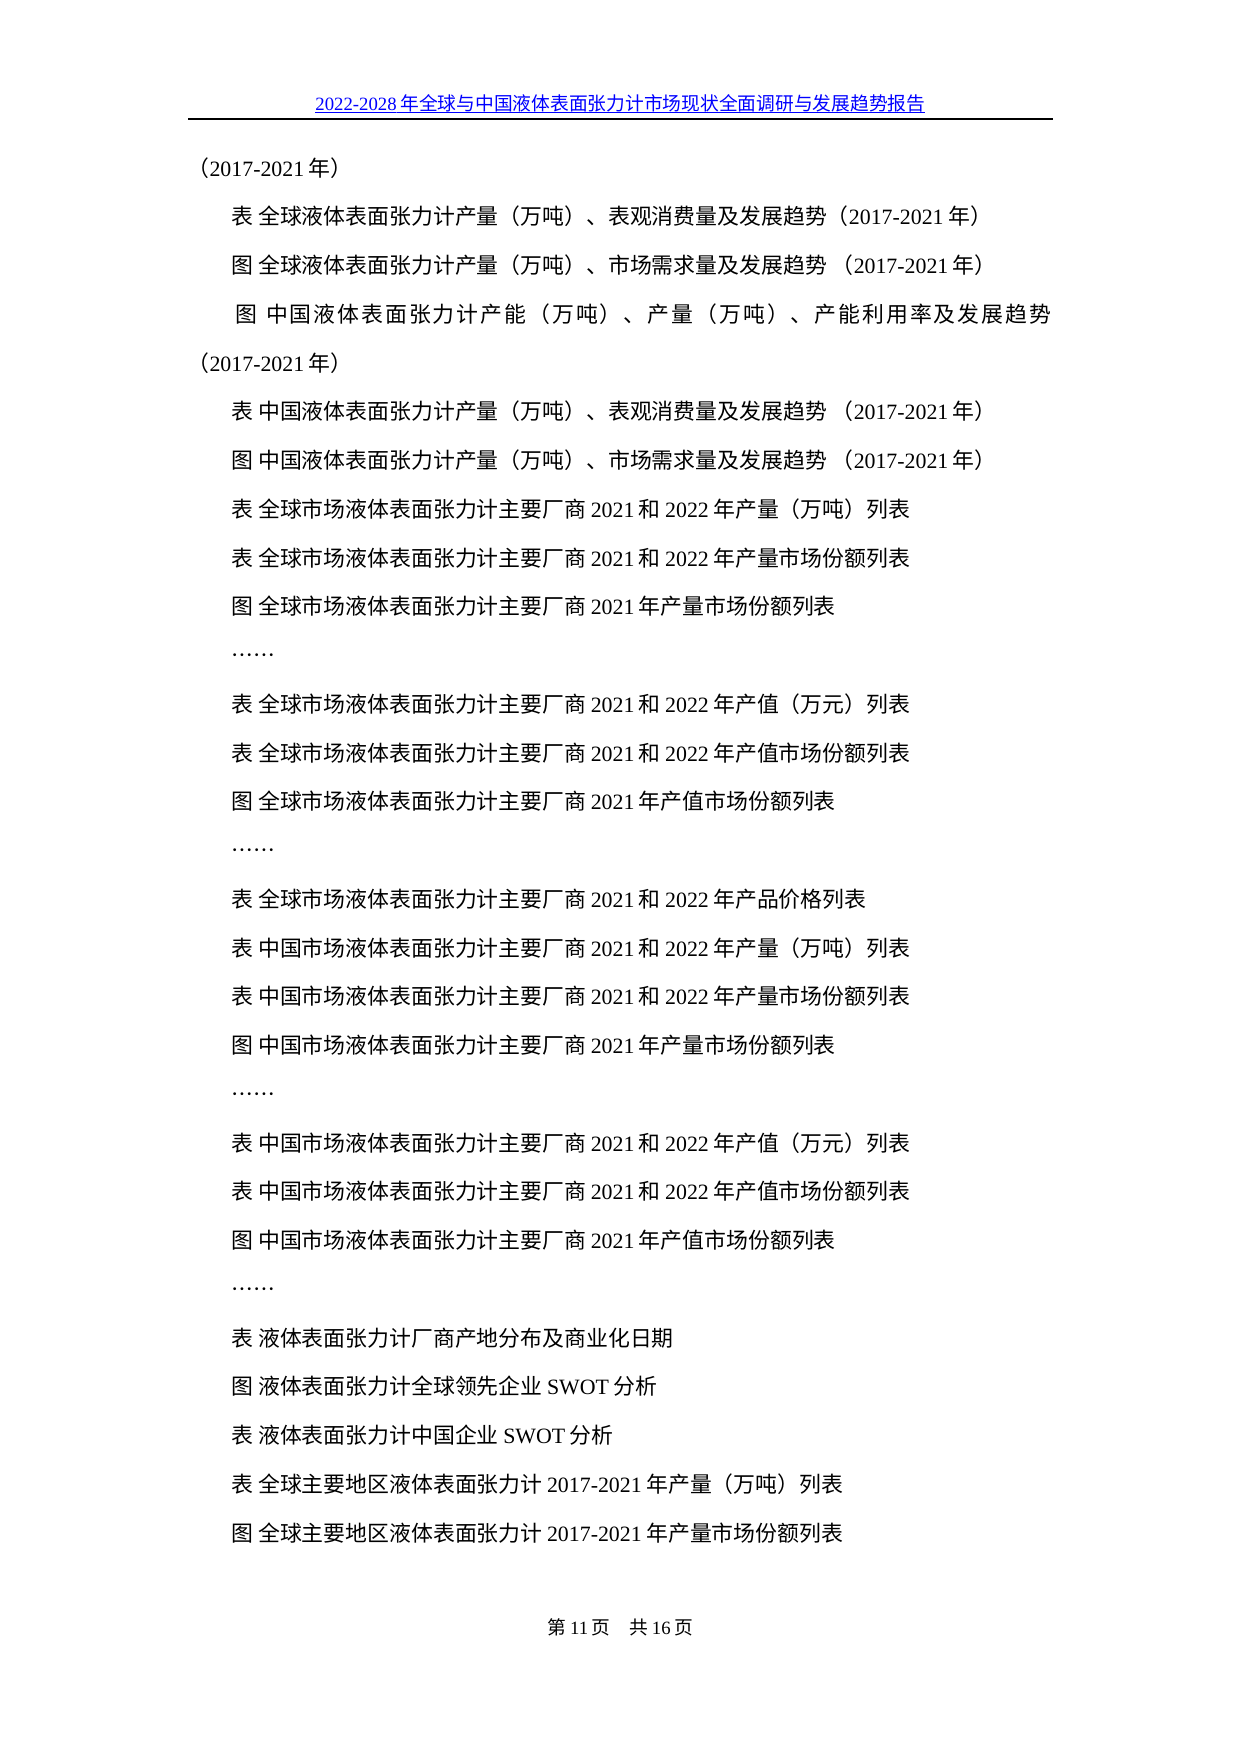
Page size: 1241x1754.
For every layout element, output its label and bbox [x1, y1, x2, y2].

text [187, 150, 1053, 1548]
